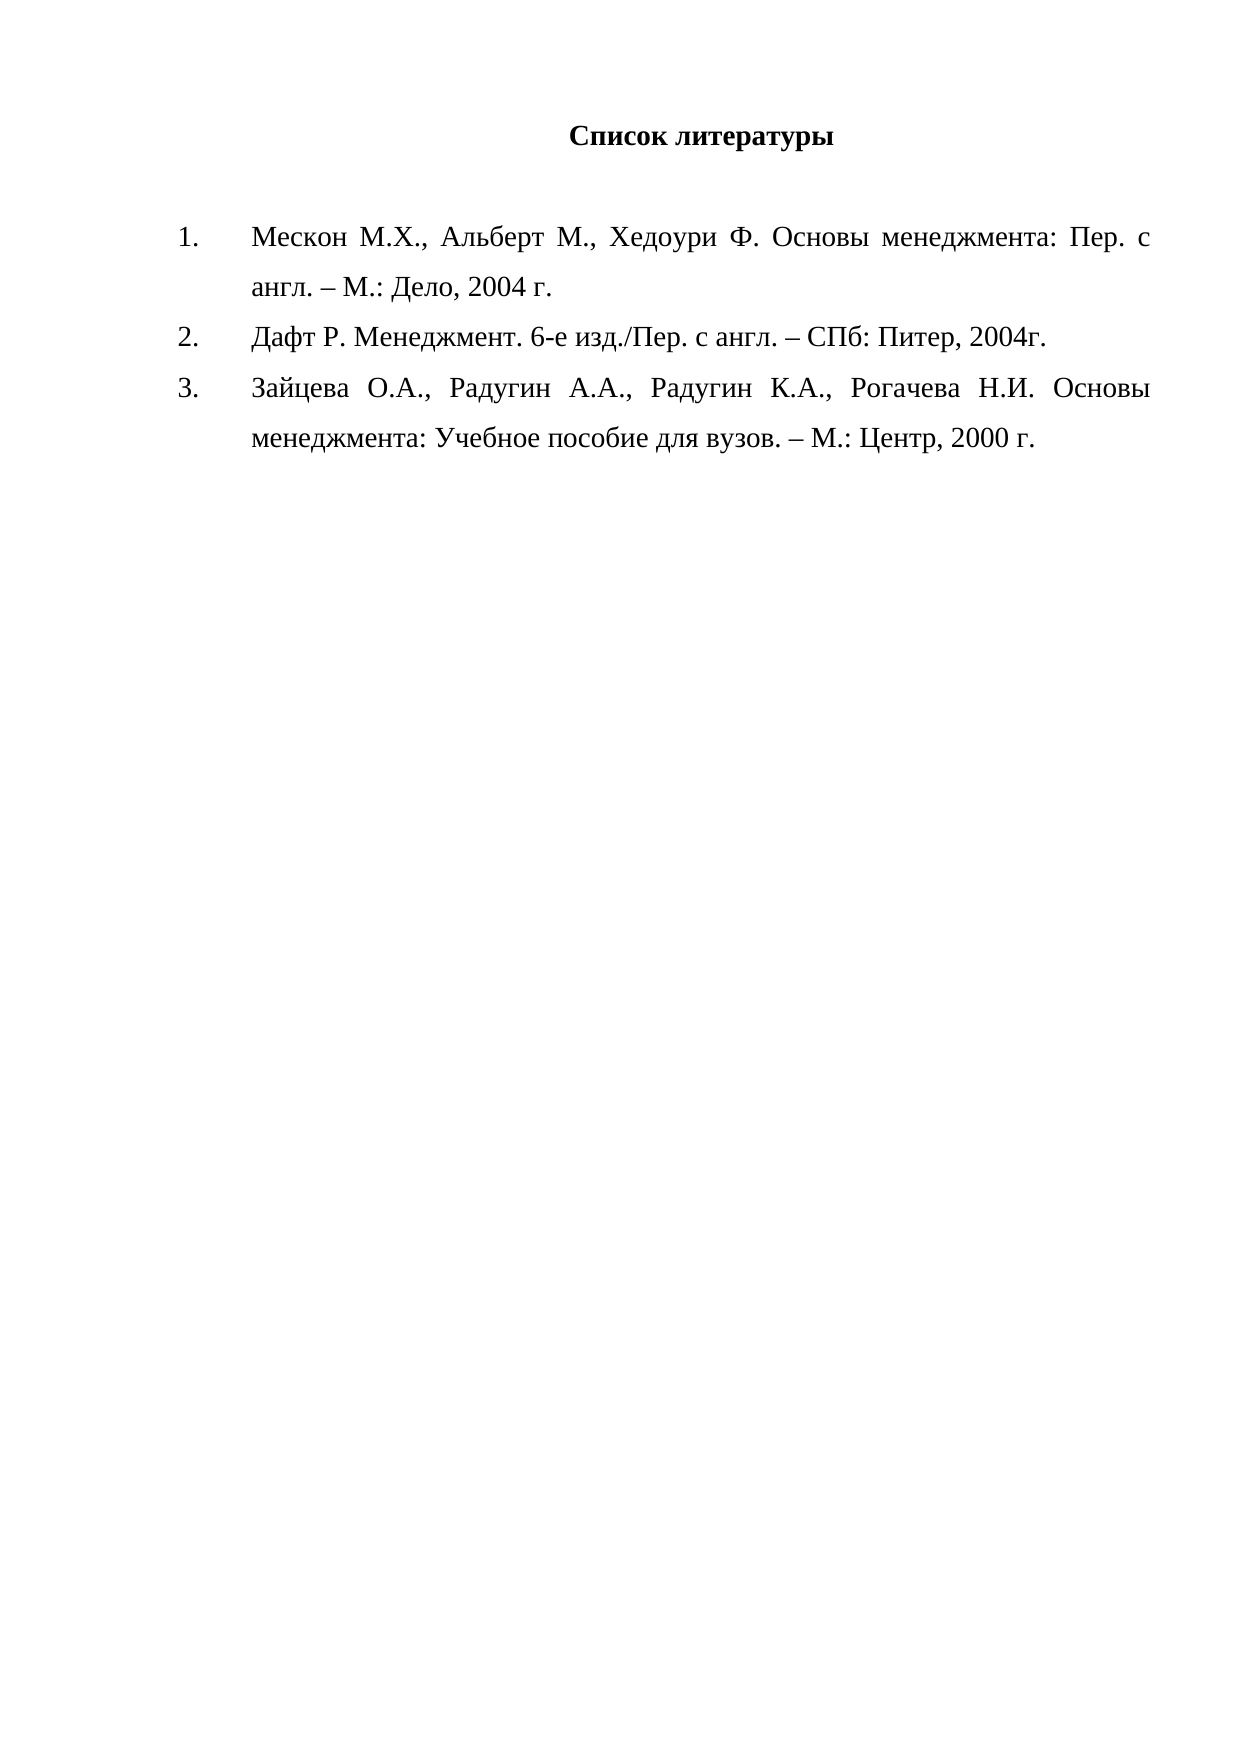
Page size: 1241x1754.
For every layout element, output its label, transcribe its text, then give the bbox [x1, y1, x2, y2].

list Дафт Р. Менеджмент. 6-е изд./Пер. с англ. – СПб: Питер, 2004г. [177, 319, 1152, 353]
text Список литературы [177, 118, 1152, 152]
list Мескон М.Х., Альберт М., Хедоури Ф. Основы менеджмента: Пер. с англ. – М.: Дело, . [177, 219, 1152, 303]
list Зайцева О.А., Радугин А.А., Радугин К.А., Рогачева Н.И. Основы менеджмента: Учебное пособие для вузов. – М.: Центр, . [177, 370, 1152, 453]
